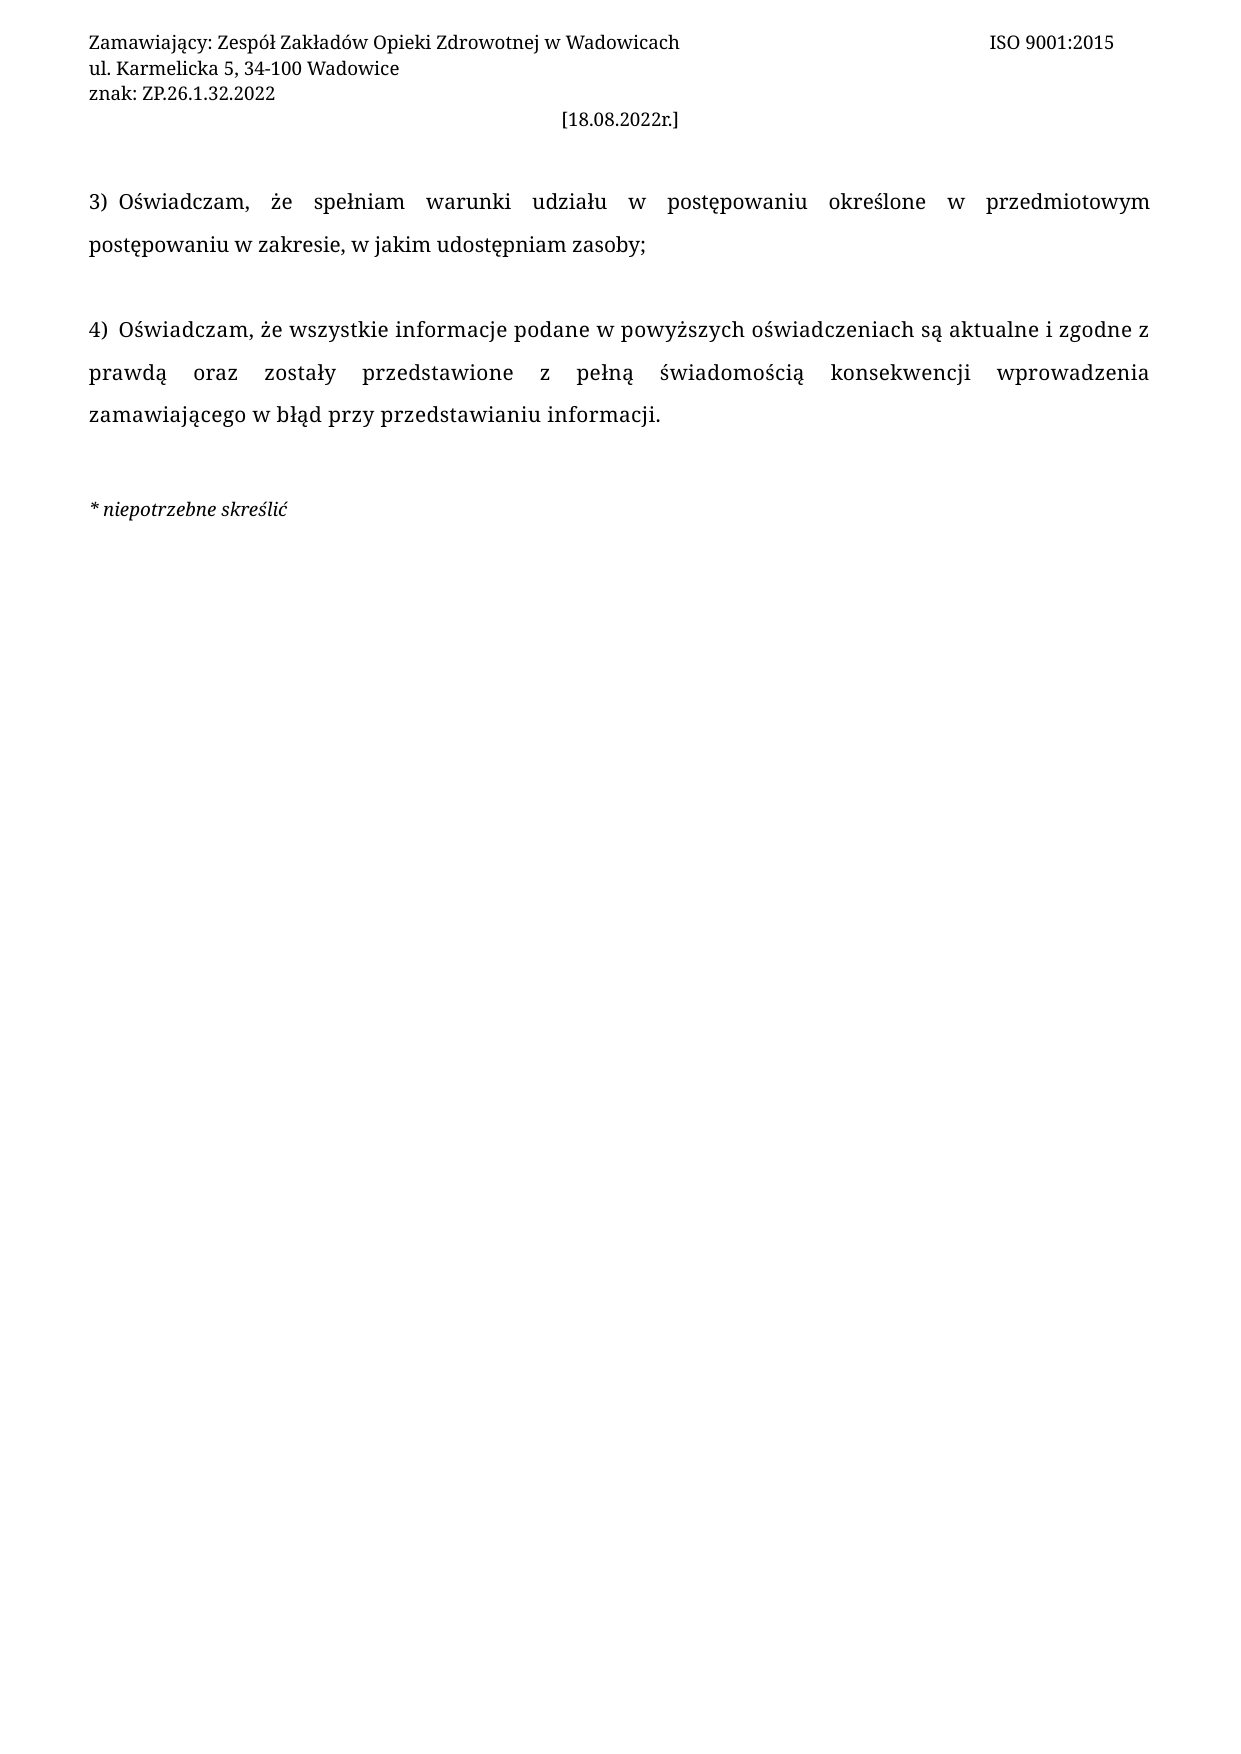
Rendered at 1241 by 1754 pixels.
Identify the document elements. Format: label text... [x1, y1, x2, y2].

list * niepotrzebne skreślić [89, 496, 1152, 522]
list Oświadczam, że spełniam warunki udziału w postępowaniu określone w przedmiotowym postępowaniu w zakresie, w jakim udostępniam zasoby; [89, 187, 1152, 258]
list Oświadczam, że wszystkie informacje podane w powyższych oświadczeniach są aktualne i zgodne z prawdą oraz zostały przedstawione z pełną świadomością konsekwencji wprowadzenia zamawiającego w błąd przy przedstawianiu informacji. [89, 315, 1152, 429]
